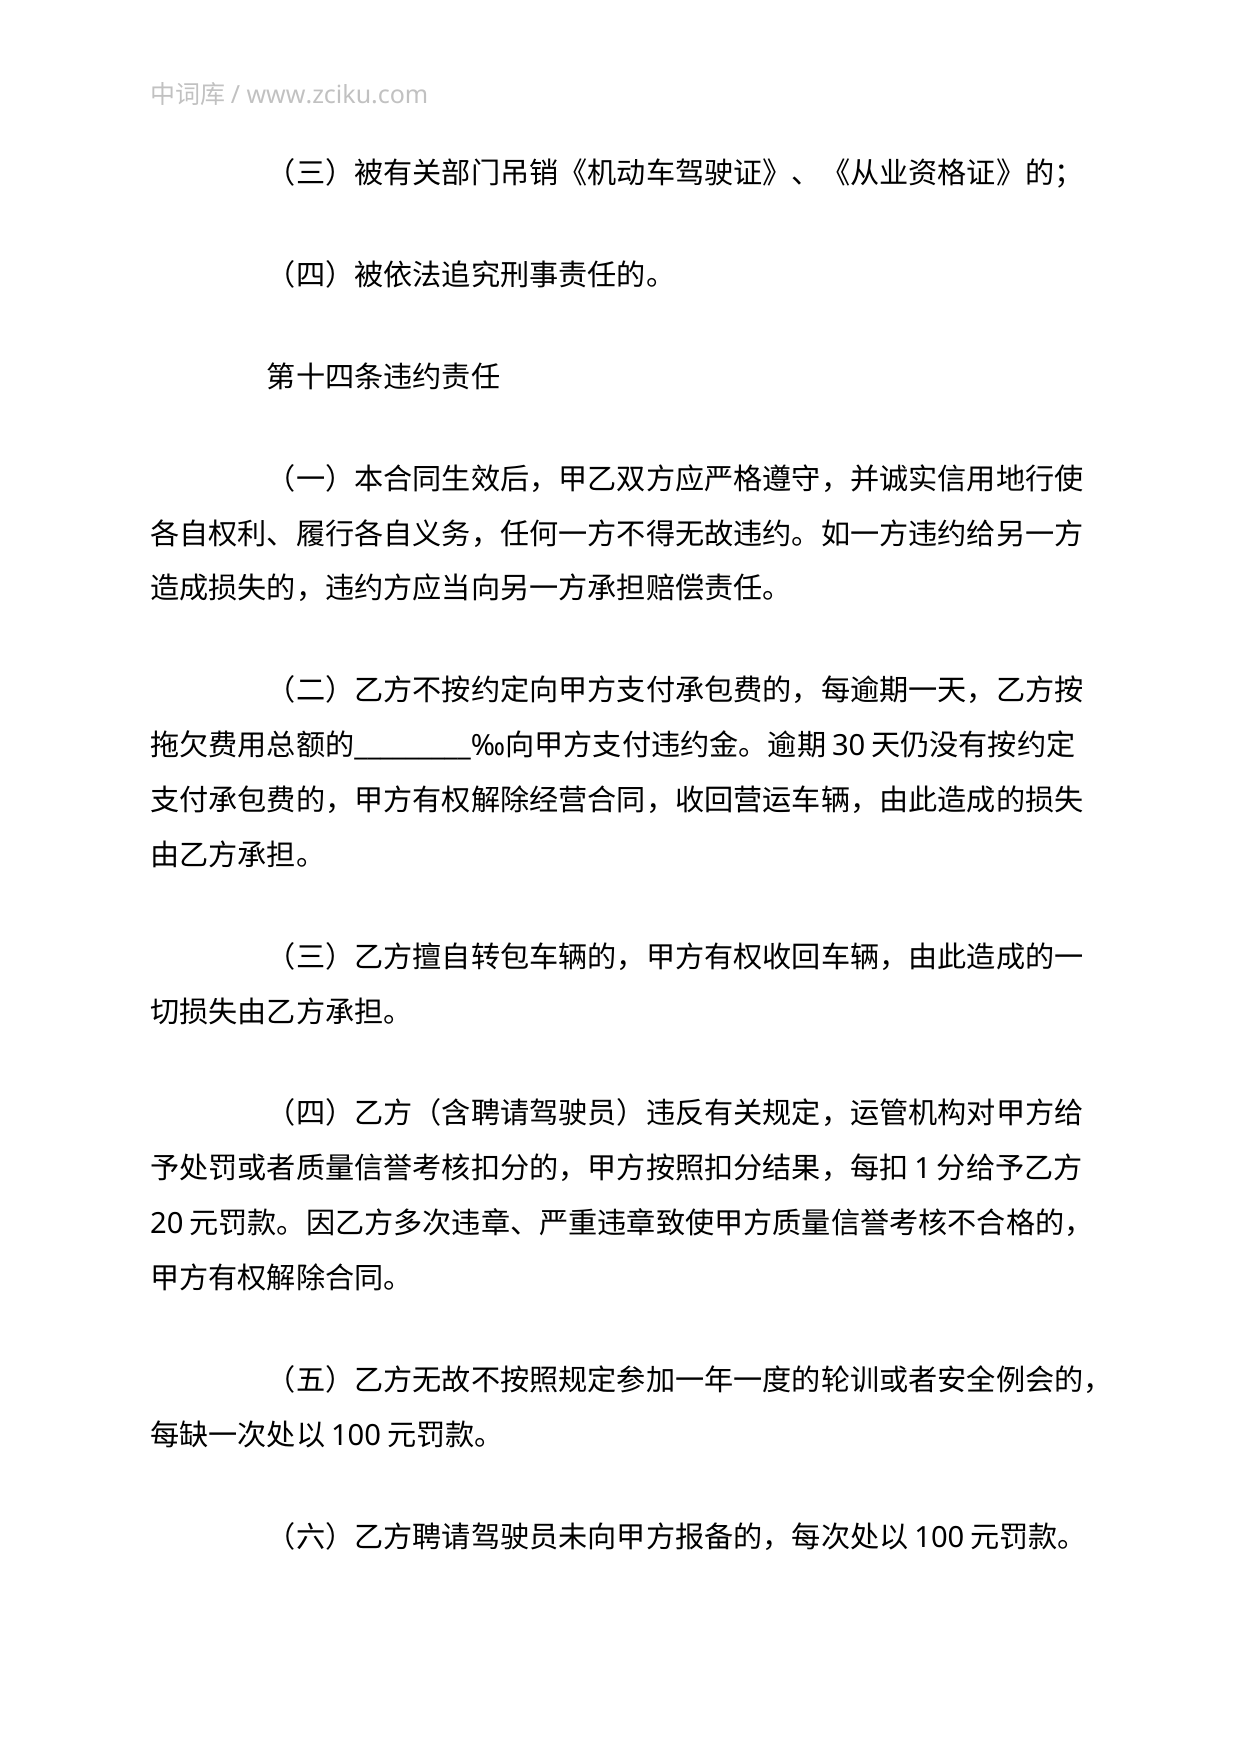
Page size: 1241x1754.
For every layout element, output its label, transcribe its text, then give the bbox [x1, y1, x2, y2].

text 第十四条违约责任 [150, 353, 1090, 396]
text （一）本合同生效后，甲乙双方应严格遵守，并诚实信用地行使各自权利、履行各自义务，任何一方不得无故违约。如一方违约给另一方造成损失的，违约方应当向另一方承担赔偿责任。 [150, 455, 1090, 607]
text （五）乙方无故不按照规定参加一年一度的轮训或者安全例会的，每缺一次处以100元罚款。 [150, 1357, 1090, 1454]
text （六）乙方聘请驾驶员未向甲方报备的，每次处以100元罚款。 [150, 1514, 1090, 1556]
text （三）被有关部门吊销《机动车驾驶证》、《从业资格证》的； [150, 150, 1090, 192]
text （三）乙方擅自转包车辆的，甲方有权收回车辆，由此造成的一切损失由乙方承担。 [150, 933, 1090, 1031]
text （四）被依法追究刑事责任的。 [150, 252, 1090, 294]
text （四）乙方（含聘请驾驶员）违反有关规定，运管机构对甲方给予处罚或者质量信誉考核扣分的，甲方按照扣分结果，每扣1分给予乙方20元罚款。因乙方多次违章、严重违章致使甲方质量信誉考核不合格的，甲方有权解除合同。 [150, 1090, 1090, 1297]
text （二）乙方不按约定向甲方支付承包费的，每逾期一天，乙方按拖欠费用总额的_________‰向甲方支付违约金。逾期30天仍没有按约定支付承包费的，甲方有权解除经营合同，收回营运车辆，由此造成的损失由乙方承担。 [150, 667, 1090, 874]
